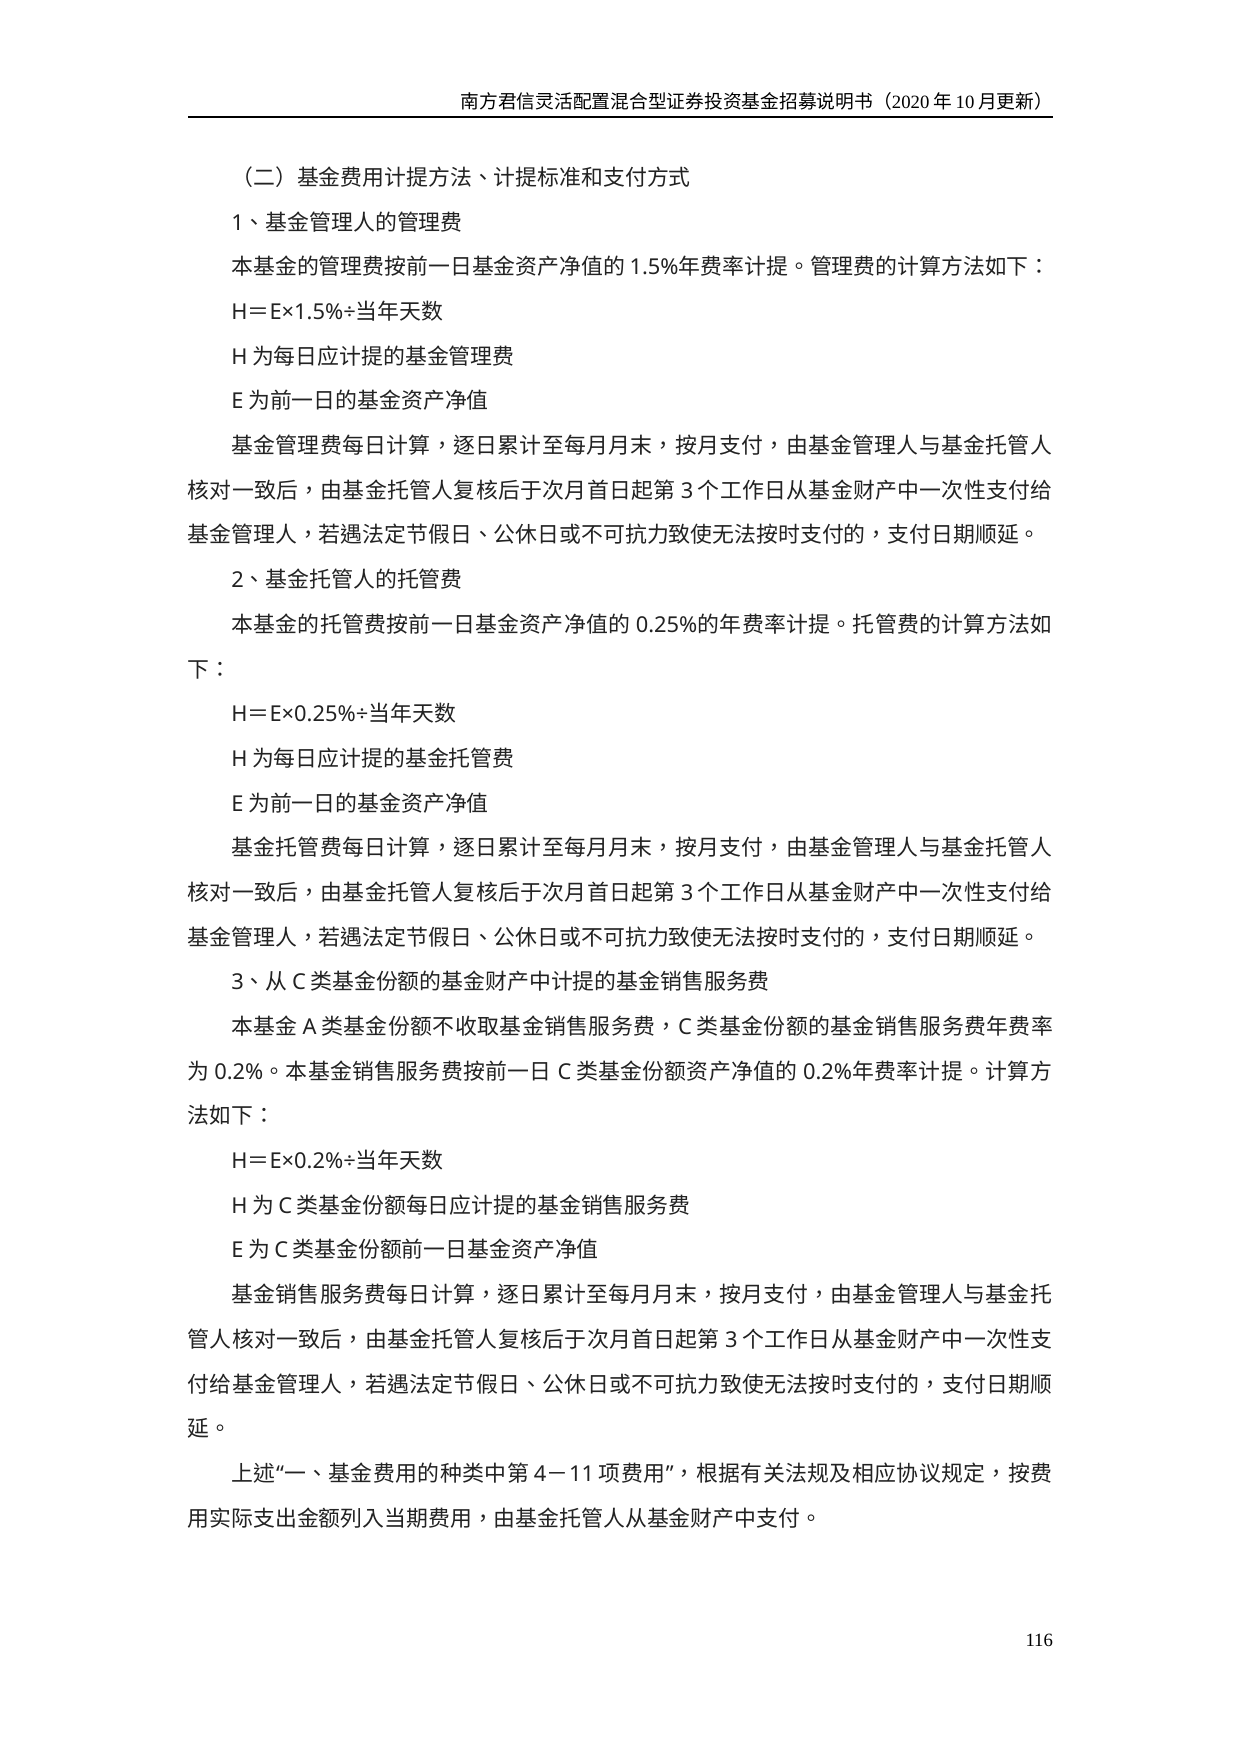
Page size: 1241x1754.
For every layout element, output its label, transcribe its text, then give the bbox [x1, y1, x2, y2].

text 3、从C类基金份额的基金财产中计提的基金销售服务费 [187, 966, 1053, 996]
text H为每日应计提的基金管理费 [187, 341, 1053, 371]
text 本基金A类基金份额不收取基金销售服务费，C类基金份额的基金销售服务费年费率为0.2%。本基金销售服务费按前一日C类基金份额资产净值的0.2%年费率计提。计算方法如下： [187, 1011, 1053, 1130]
text H＝E×0.25%÷当年天数 [187, 698, 1053, 728]
text 基金管理费每日计算，逐日累计至每月月末，按月支付，由基金管理人与基金托管人核对一致后，由基金托管人复核后于次月首日起第3个工作日从基金财产中一次性支付给基金管理人，若遇法定节假日、公休日或不可抗力致使无法按时支付的，支付日期顺延。 [187, 430, 1053, 549]
text H＝E×0.2%÷当年天数 [187, 1145, 1053, 1175]
text 1、基金管理人的管理费 [187, 207, 1053, 236]
text H为每日应计提的基金托管费 [187, 743, 1053, 773]
text 本基金的托管费按前一日基金资产净值的0.25%的年费率计提。托管费的计算方法如下： [187, 609, 1053, 683]
text E为C类基金份额前一日基金资产净值 [187, 1234, 1053, 1264]
text 本基金的管理费按前一日基金资产净值的1.5%年费率计提。管理费的计算方法如下： [187, 251, 1053, 281]
text H为C类基金份额每日应计提的基金销售服务费 [187, 1190, 1053, 1219]
text H＝E×1.5%÷当年天数 [187, 296, 1053, 326]
text 基金销售服务费每日计算，逐日累计至每月月末，按月支付，由基金管理人与基金托管人核对一致后，由基金托管人复核后于次月首日起第3个工作日从基金财产中一次性支付给基金管理人，若遇法定节假日、公休日或不可抗力致使无法按时支付的，支付日期顺延。 [187, 1279, 1053, 1443]
text 基金托管费每日计算，逐日累计至每月月末，按月支付，由基金管理人与基金托管人核对一致后，由基金托管人复核后于次月首日起第3个工作日从基金财产中一次性支付给基金管理人，若遇法定节假日、公休日或不可抗力致使无法按时支付的，支付日期顺延。 [187, 832, 1053, 951]
text （二）基金费用计提方法、计提标准和支付方式 [187, 162, 1053, 192]
text 上述“一、基金费用的种类中第4－11项费用”，根据有关法规及相应协议规定，按费用实际支出金额列入当期费用，由基金托管人从基金财产中支付。 [187, 1458, 1053, 1532]
text E为前一日的基金资产净值 [187, 788, 1053, 817]
text 2、基金托管人的托管费 [187, 564, 1053, 594]
text E为前一日的基金资产净值 [187, 385, 1053, 415]
